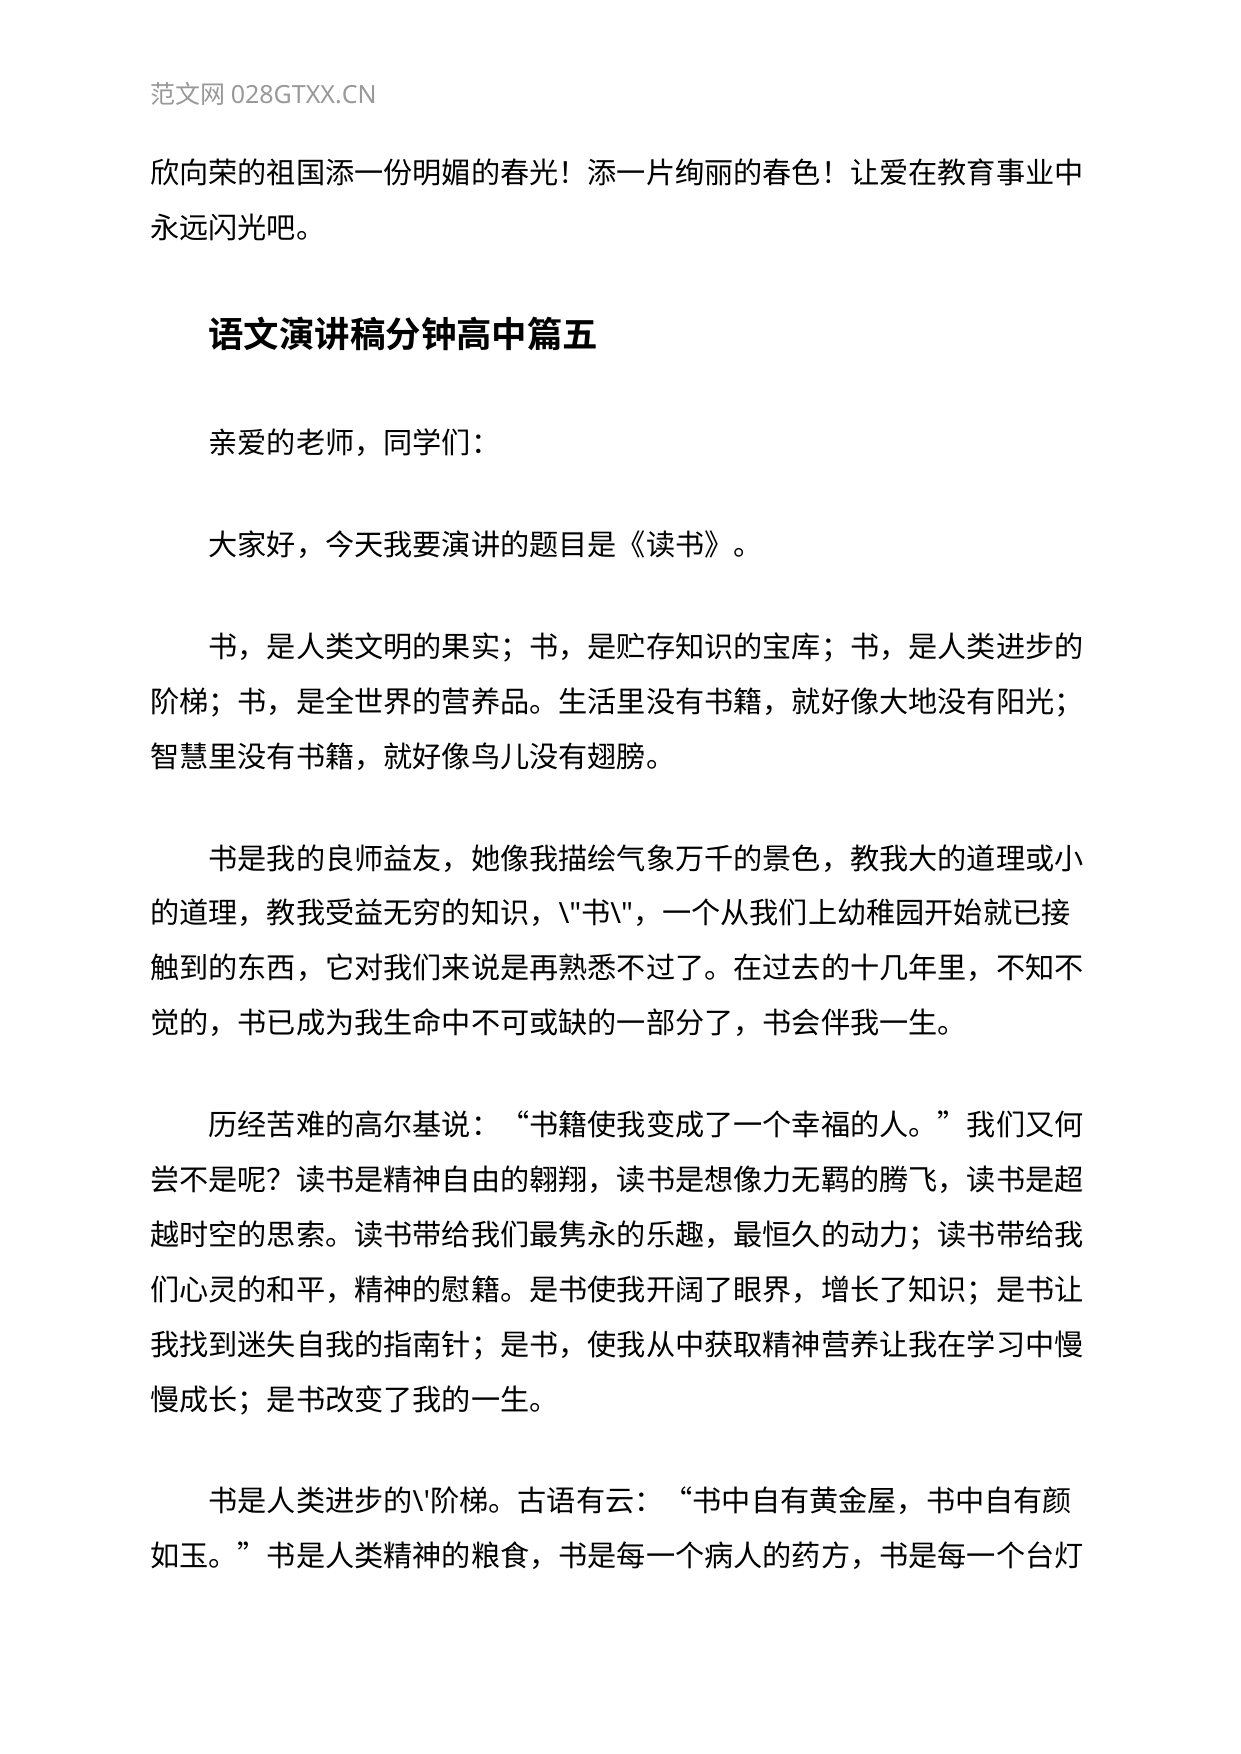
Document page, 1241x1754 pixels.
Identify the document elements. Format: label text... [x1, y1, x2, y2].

text 书，是人类文明的果实；书，是贮存知识的宝库；书，是人类进步的阶梯；书，是全世界的营养品。生活里没有书籍，就好像大地没有阳光；智慧里没有书籍，就好像鸟儿没有翅膀。 [150, 624, 1090, 776]
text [150, 1478, 1090, 1575]
text 语文演讲稿分钟高中篇五 [150, 307, 1090, 358]
text 书是我的良师益友，她像我描绘气象万千的景色，教我大的道理或小的道理，教我受益无穷的知识，\"书\"，一个从我们上幼稚园开始就已接触到的东西，它对我们来说是再熟悉不过了。在过去的十几年里，不知不觉的，书已成为我生命中不可或缺的一部分了，书会伴我一生。 [150, 835, 1090, 1042]
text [150, 150, 1090, 247]
text 亲爱的老师，同学们： [150, 420, 1090, 462]
text 历经苦难的高尔基说：“书籍使我变成了一个幸福的人。”我们又何尝不是呢？读书是精神自由的翱翔，读书是想像力无羁的腾飞，读书是超越时空的思索。读书带给我们最隽永的乐趣，最恒久的动力；读书带给我们心灵的和平，精神的慰籍。是书使我开阔了眼界，增长了知识；是书让我找到迷失自我的指南针；是书，使我从中获取精神营养让我在学习中慢慢成长；是书改变了我的一生。 [150, 1102, 1090, 1418]
text 大家好，今天我要演讲的题目是《读书》。 [150, 522, 1090, 564]
